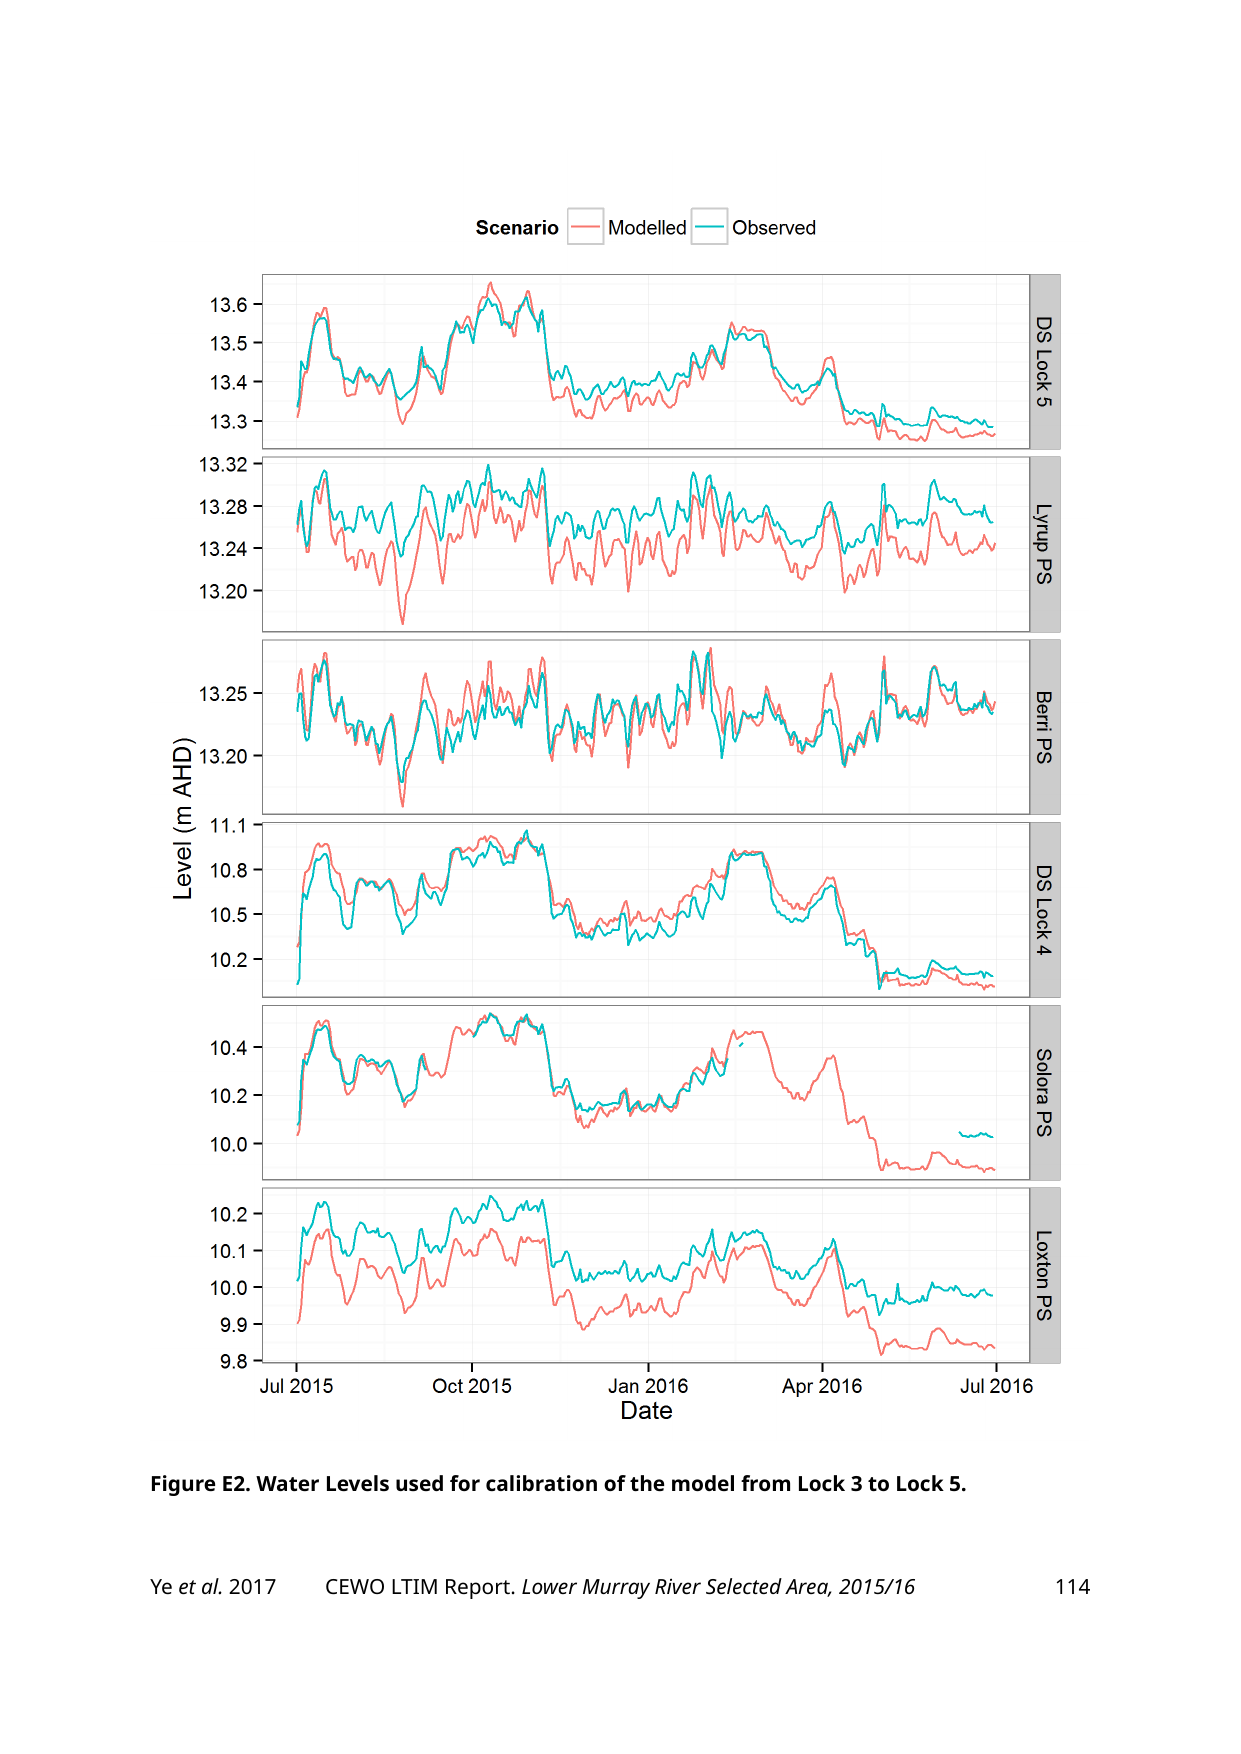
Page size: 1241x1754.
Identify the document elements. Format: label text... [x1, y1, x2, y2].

picture [150, 150, 1089, 1441]
text Figure E2. Water Levels used for calibration of the model from Lock 3 to Lock 5. [150, 1469, 1090, 1497]
